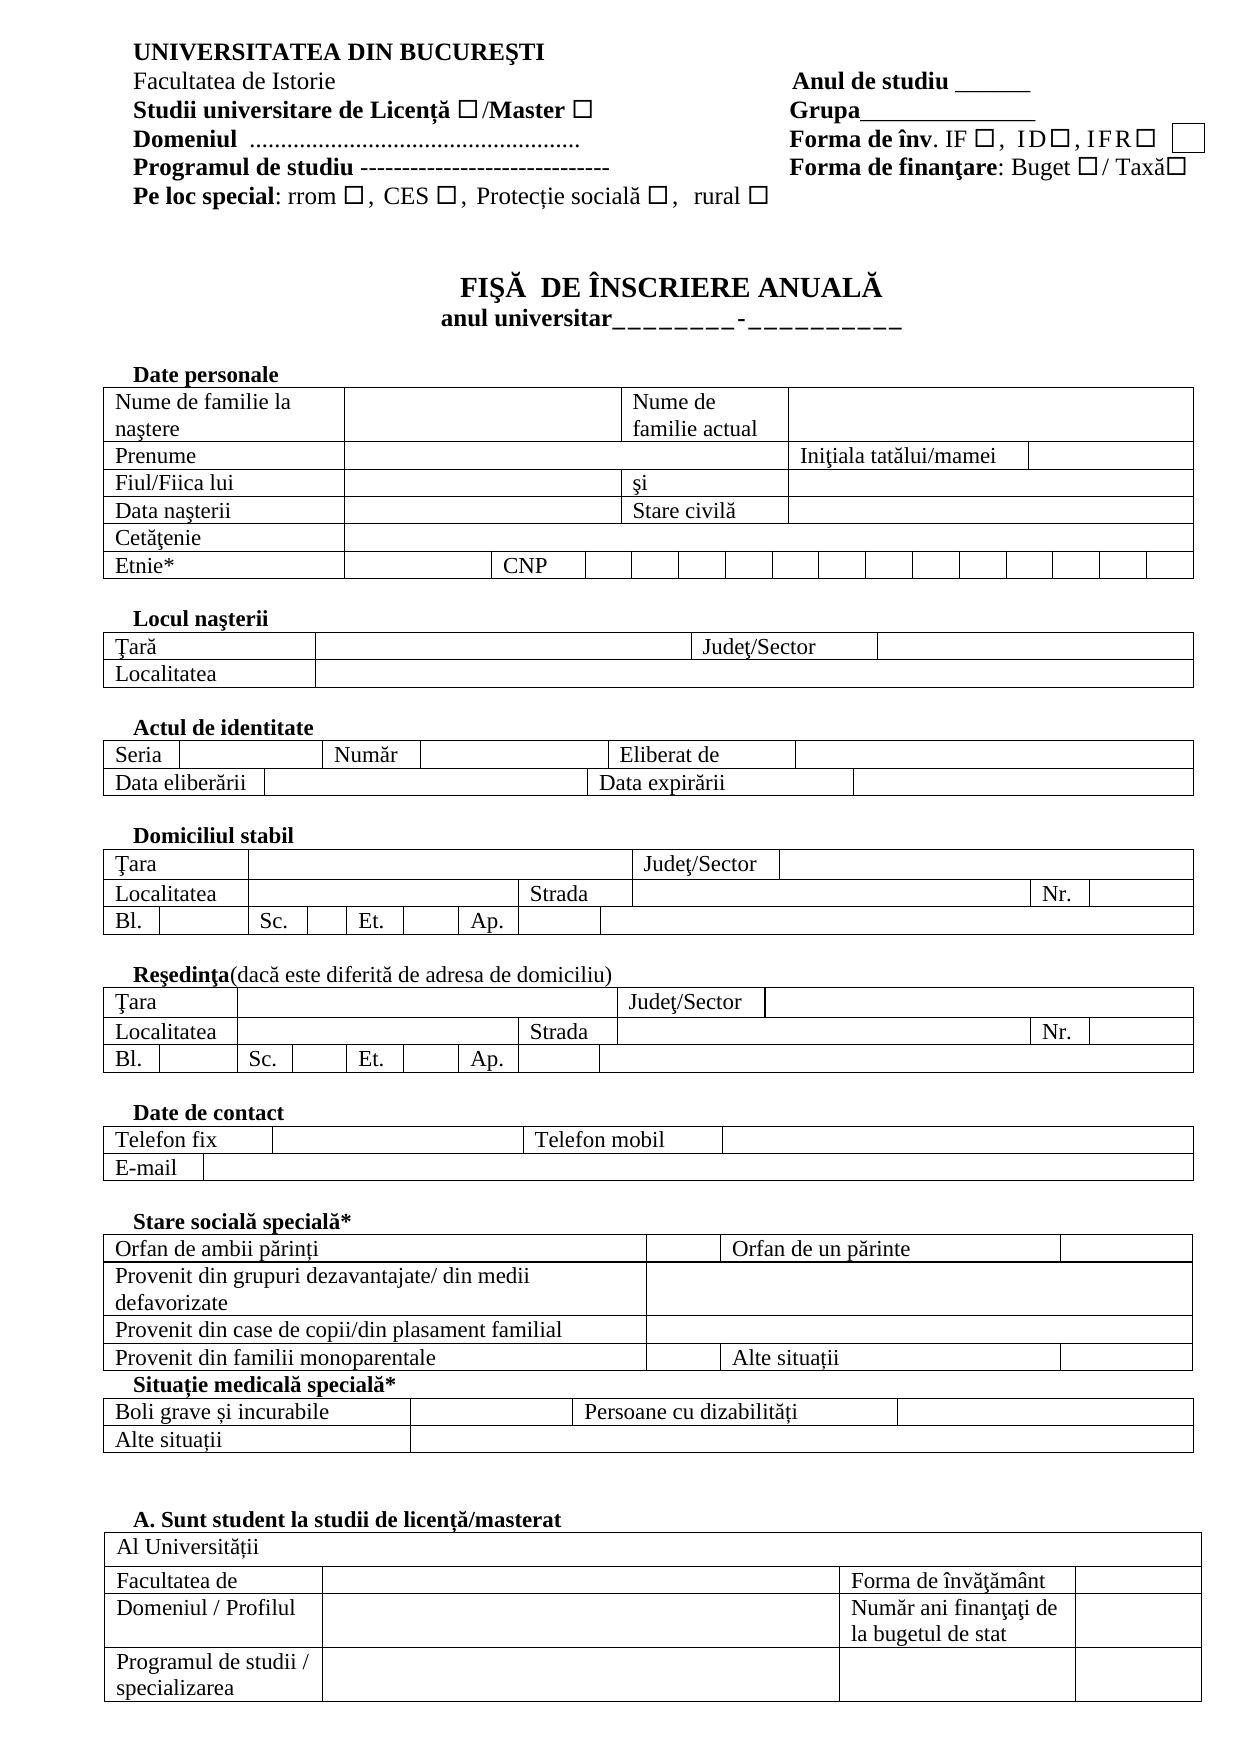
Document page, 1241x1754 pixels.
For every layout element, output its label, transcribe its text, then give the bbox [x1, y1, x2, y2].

table_cell Localitatea [104, 660, 315, 687]
table_cell [633, 880, 1030, 906]
table_cell [345, 497, 621, 523]
table_cell [1076, 1567, 1201, 1593]
table_cell [632, 552, 678, 578]
table_cell [404, 907, 458, 933]
subtitle Domiciliul stabil [133, 822, 1209, 849]
table_cell [1147, 552, 1193, 578]
table_cell Ap. [459, 907, 518, 933]
table_cell [323, 1594, 839, 1647]
table_cell [293, 1045, 346, 1072]
table_header Persoane cu dizabilități [573, 1399, 897, 1425]
table_cell Bl. [104, 1045, 159, 1072]
table_cell Strada [519, 1018, 617, 1044]
table_header [878, 633, 1193, 659]
text Situație medicală specială* [133, 1371, 1209, 1397]
table_cell [726, 552, 772, 578]
table_cell Stare civilă [622, 497, 788, 523]
table_cell Et. [347, 1045, 403, 1072]
text anul universitar________-__________ [133, 303, 1209, 332]
table_header [796, 741, 1193, 768]
table_header [421, 741, 608, 768]
table_cell Provenit din familii monoparentale [104, 1344, 646, 1370]
table_header [1061, 1235, 1192, 1261]
table_cell [840, 1648, 1075, 1701]
table_cell Iniţiala tatălui/mamei [789, 442, 1028, 468]
text Studii universitare de Licență /Master Grupa______________ [133, 95, 1209, 124]
table_cell [519, 1045, 599, 1072]
table_header [316, 633, 691, 659]
table_header Al Universității [105, 1533, 1201, 1566]
table_header Telefon mobil [524, 1127, 722, 1153]
table_cell Provenit din grupuri dezavantajate/ din medii defavorizate [104, 1263, 646, 1315]
text Programul de studiu ------------------------------ Forma de finanţare: Buget / Taxă [133, 152, 1209, 181]
text Reşedinţa(dacă este diferită de adresa de domiciliu) [133, 961, 1209, 987]
text Date de contact [133, 1099, 1209, 1126]
text Locul naşterii [133, 605, 1209, 632]
text A. Sunt student la studii de licență/masterat [133, 1506, 1209, 1532]
table_header [766, 988, 1193, 1017]
table_cell Localitatea [104, 1018, 237, 1044]
table_cell [1053, 552, 1099, 578]
table_cell [519, 907, 600, 933]
table_cell Ap. [459, 1045, 518, 1072]
table_cell [1090, 880, 1193, 906]
table_header Număr [323, 741, 420, 768]
table_cell [345, 552, 491, 578]
table_cell [913, 552, 959, 578]
table_cell [323, 1648, 839, 1701]
table_cell Data expirării [588, 769, 853, 795]
table_header Telefon fix [104, 1127, 272, 1153]
table_cell Cetăţenie [104, 524, 344, 551]
table_header Boli grave și incurabile [104, 1399, 410, 1425]
table_header [411, 1399, 572, 1425]
table_cell Forma de învăţământ [840, 1567, 1075, 1593]
subtitle Date personale [133, 361, 1209, 387]
table_header Eliberat de [609, 741, 795, 768]
table_cell [647, 1316, 1192, 1343]
table_cell [1076, 1648, 1201, 1701]
table_cell Data eliberării [104, 769, 264, 795]
table_cell [600, 1045, 1193, 1072]
table_cell Număr ani finanţaţi de la bugetul de stat [840, 1594, 1075, 1647]
table_cell [1076, 1594, 1201, 1647]
table_cell Et. [347, 907, 403, 933]
table_header [723, 1127, 1193, 1153]
table_cell [160, 907, 248, 933]
table_header Nume de familie la naştere [104, 388, 344, 441]
table_header Judeţ/Sector [692, 633, 877, 659]
table_cell [1100, 552, 1146, 578]
table_header [789, 388, 1193, 441]
table_cell Sc. [238, 1045, 292, 1072]
table_cell [238, 1018, 518, 1044]
table_header Orfan de ambii părinți [104, 1235, 646, 1261]
table_cell [345, 470, 621, 496]
table_cell [308, 907, 346, 933]
table_header [273, 1127, 523, 1153]
table_header Ţara [104, 850, 248, 879]
table_header [180, 741, 322, 768]
text Pe loc special: rrom 󠄯, CES , Protecție socială , rural [133, 181, 1209, 210]
table_header Orfan de un părinte [721, 1235, 1060, 1261]
table_cell [854, 769, 1193, 795]
table_cell E-mail [104, 1154, 203, 1180]
table_cell [1090, 1018, 1193, 1044]
table_cell [411, 1426, 1193, 1452]
table_cell [160, 1045, 237, 1072]
table_cell Domeniul / Profilul [105, 1594, 322, 1647]
table_cell Programul de studii / specializarea [105, 1648, 322, 1701]
text Domeniul ..................................................... Forma de înv. IF , ID, IFR [133, 124, 1172, 152]
table_cell Alte situații [721, 1344, 1060, 1370]
subtitle Actul de identitate [133, 714, 1209, 740]
table_header Ţara [104, 988, 237, 1017]
table_cell CNP [492, 552, 585, 578]
table_header [345, 388, 621, 441]
table_cell [601, 907, 1193, 933]
subtitle Stare socială specială* [133, 1208, 1209, 1234]
table_cell Alte situații [104, 1426, 410, 1452]
table_cell [404, 1045, 458, 1072]
table_header Nume de familie actual [622, 388, 788, 441]
table_cell Nr. [1031, 1018, 1089, 1044]
table_cell [789, 497, 1193, 523]
table_cell Provenit din case de copii/din plasament familial [104, 1316, 646, 1343]
table_cell şi [622, 470, 788, 496]
text FIŞĂ DE ÎNSCRIERE ANUALĂ [133, 270, 1209, 303]
table_cell Data naşterii [104, 497, 344, 523]
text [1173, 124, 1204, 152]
table_cell [249, 880, 518, 906]
table_cell [866, 552, 912, 578]
table_cell [586, 552, 631, 578]
table_cell [345, 524, 1193, 551]
table_cell [618, 1018, 1030, 1044]
table_header [780, 850, 1193, 879]
table_cell [323, 1567, 839, 1593]
table_cell Strada [519, 880, 632, 906]
table_cell [1007, 552, 1052, 578]
table_cell [265, 769, 587, 795]
table_header Seria [104, 741, 179, 768]
table_header [898, 1399, 1193, 1425]
table_cell [647, 1344, 720, 1370]
table_cell [1029, 442, 1193, 468]
table_cell [647, 1263, 1192, 1315]
table_cell Etnie* [104, 552, 344, 578]
table_cell [316, 660, 1193, 687]
table_cell Facultatea de [105, 1567, 322, 1593]
text Facultatea de Istorie Anul de studiu ______ [133, 66, 1209, 95]
text UNIVERSITATEA DIN BUCUREŞTI [133, 37, 1209, 66]
table_cell [960, 552, 1006, 578]
table_header Judeţ/Sector [633, 850, 779, 879]
table_cell Sc. [249, 907, 307, 933]
table_cell Prenume [104, 442, 344, 468]
table_cell [773, 552, 818, 578]
table_header [249, 850, 632, 879]
table_cell [204, 1154, 1193, 1180]
table_cell [789, 470, 1193, 496]
table_cell [819, 552, 865, 578]
table_cell [1061, 1344, 1192, 1370]
table_header Ţară [104, 633, 315, 659]
table_header Judeţ/Sector [618, 988, 764, 1017]
table_header [238, 988, 617, 1017]
table_cell [345, 442, 788, 468]
table_cell Bl. [104, 907, 159, 933]
table_header [647, 1235, 720, 1261]
table_cell Localitatea [104, 880, 248, 906]
table_cell [679, 552, 725, 578]
table_cell Fiul/Fiica lui [104, 470, 344, 496]
table_cell Nr. [1031, 880, 1089, 906]
